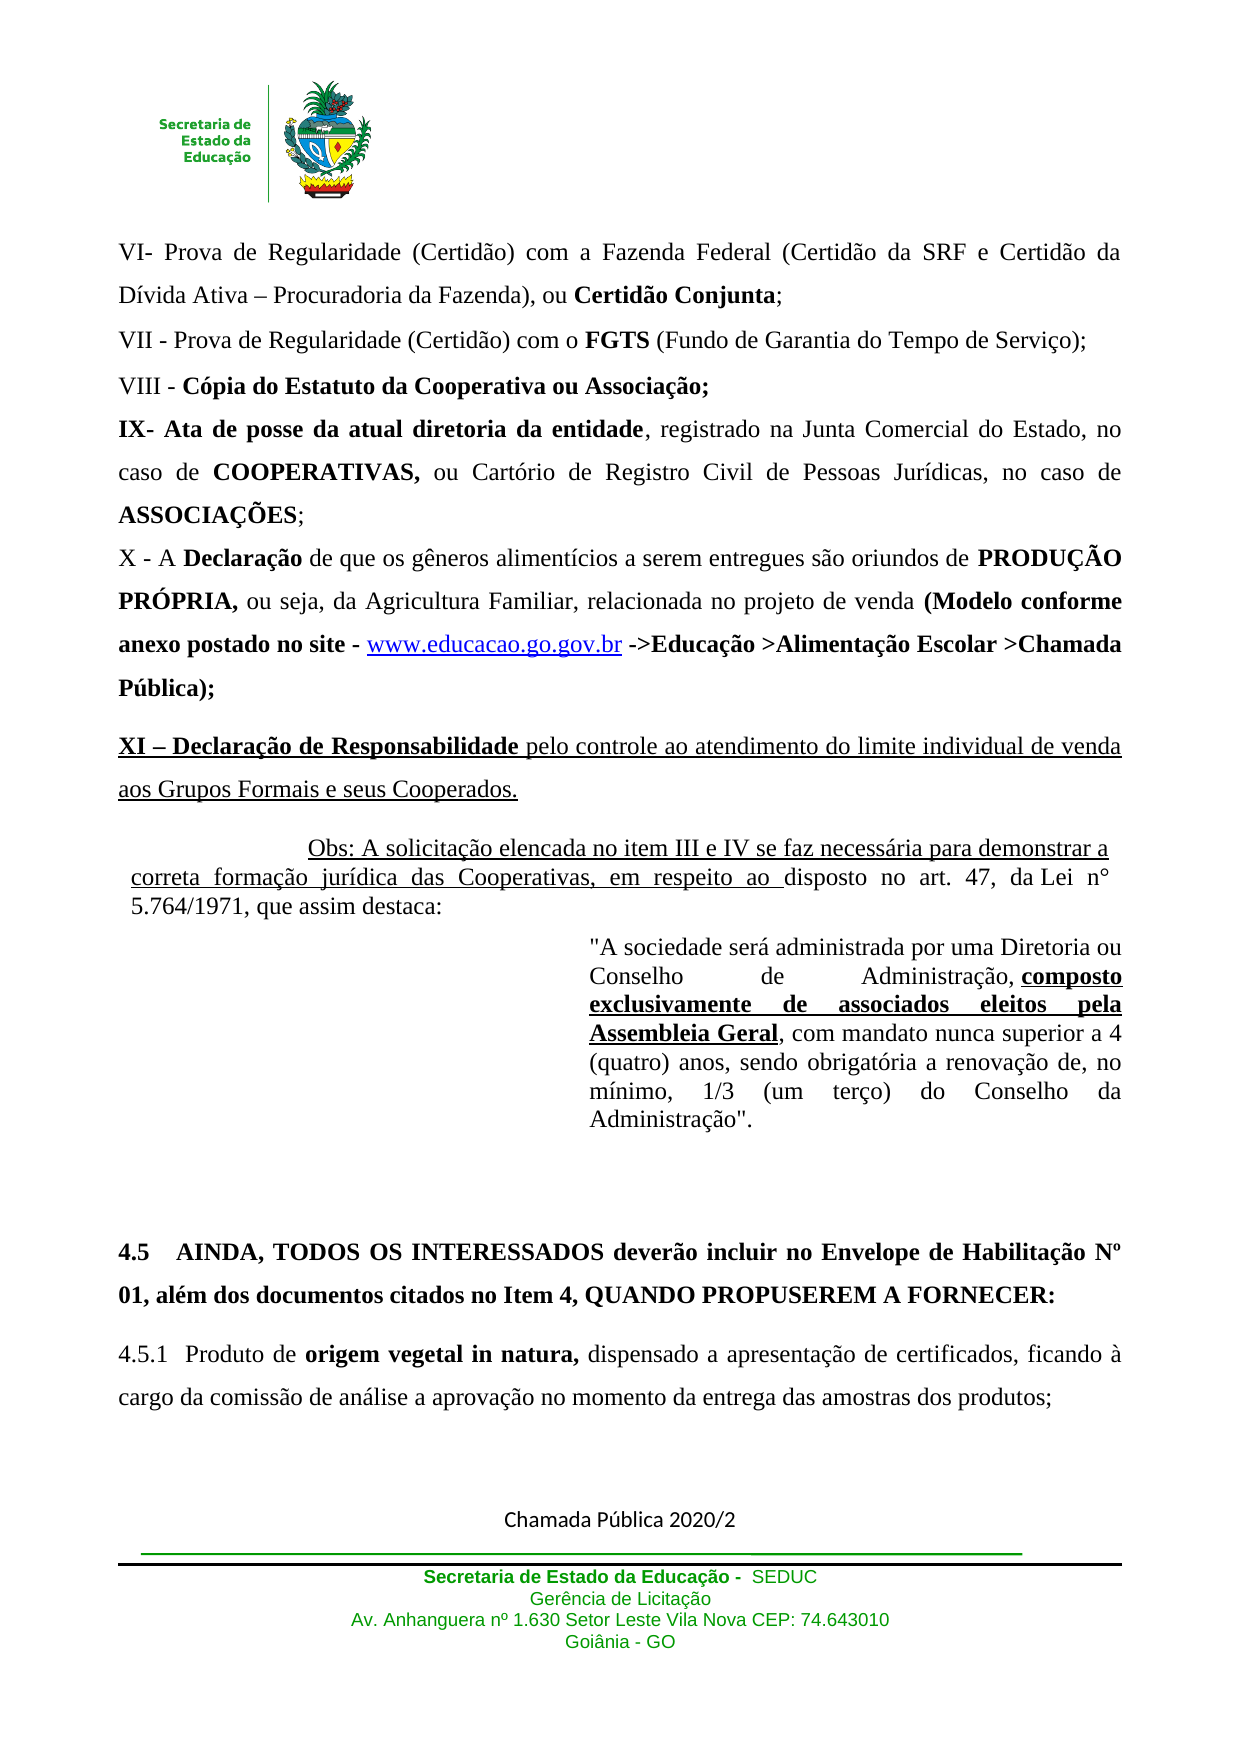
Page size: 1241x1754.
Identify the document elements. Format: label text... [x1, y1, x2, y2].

text 4.5.1 Produto de origem vegetal in natura, dispensado a apresentação de certificados, ficando à cargo da comissão de análise a aprovação no momento da entrega das amostras dos produtos; [118, 1339, 1122, 1411]
text XI – Declaração de Responsabilidade pelo controle ao atendimento do limite individual de venda aos Grupos Formais e seus Cooperados. [118, 731, 1122, 756]
text VI- Prova de Regularidade (Certidão) com a Fazenda Federal (Certidão da SRF e Certidão da Dívida Ativa – Procuradoria da Fazenda), ou Certidão Conjunta; [118, 237, 1122, 309]
text "A sociedade será administrada por uma Diretoria ou Conselho de Administração, composto exclusivamente de associados eleitos pela Assembleia Geral, com mandato nunca superior a 4 (quatro) anos, sendo obrigatória a renovação de, no mínimo, 1/3 (um terço) do Conselho da Administração". [589, 932, 1122, 1014]
text "A sociedade será administrada por uma Diretoria ou Conselho de Administração, composto exclusivamente de associados eleitos pela Assembleia Geral, com mandato nunca superior a 4 (quatro) anos, sendo obrigatória a renovação de, no mínimo, 1/3 (um terço) do Conselho da Administração". [589, 1016, 1122, 1133]
picture [118, 73, 412, 210]
text VIII - Cópia do Estatuto da Cooperativa ou Associação; [118, 371, 1122, 399]
text IX- Ata de posse da atual diretoria da entidade, registrado na Junta Comercial do Estado, no caso de COOPERATIVAS, ou Cartório de Registro Civil de Pessoas Jurídicas, no caso de ASSOCIAÇÕES; [118, 414, 1122, 529]
text Obs: A solicitação elencada no item III e IV se faz necessária para demonstrar a correta formação jurídica das Cooperativas, em respeito ao disposto no art. 47, da Lei n° 5.764/1971, que assim destaca: [131, 833, 1110, 919]
text XI – Declaração de Responsabilidade pelo controle ao atendimento do limite individual de venda aos Grupos Formais e seus Cooperados. [118, 758, 1122, 803]
text VII - Prova de Regularidade (Certidão) com o FGTS (Fundo de Garantia do Tempo de Serviço); [118, 326, 1122, 354]
text X - A Declaração de que os gêneros alimentícios a serem entregues são oriundos de PRODUÇÃO PRÓPRIA, ou seja, da Agricultura Familiar, relacionada no projeto de venda (Modelo conforme anexo postado no site - www.educacao.go.gov.br ->Educação >Alimentação Escolar >Chamada Pública); [118, 543, 1122, 701]
text 4.5 AINDA, TODOS OS INTERESSADOS deverão incluir no Envelope de Habilitação Nº 01, além dos documentos citados no Item 4, QUANDO PROPUSEREM A FORNECER: [118, 1237, 1122, 1309]
